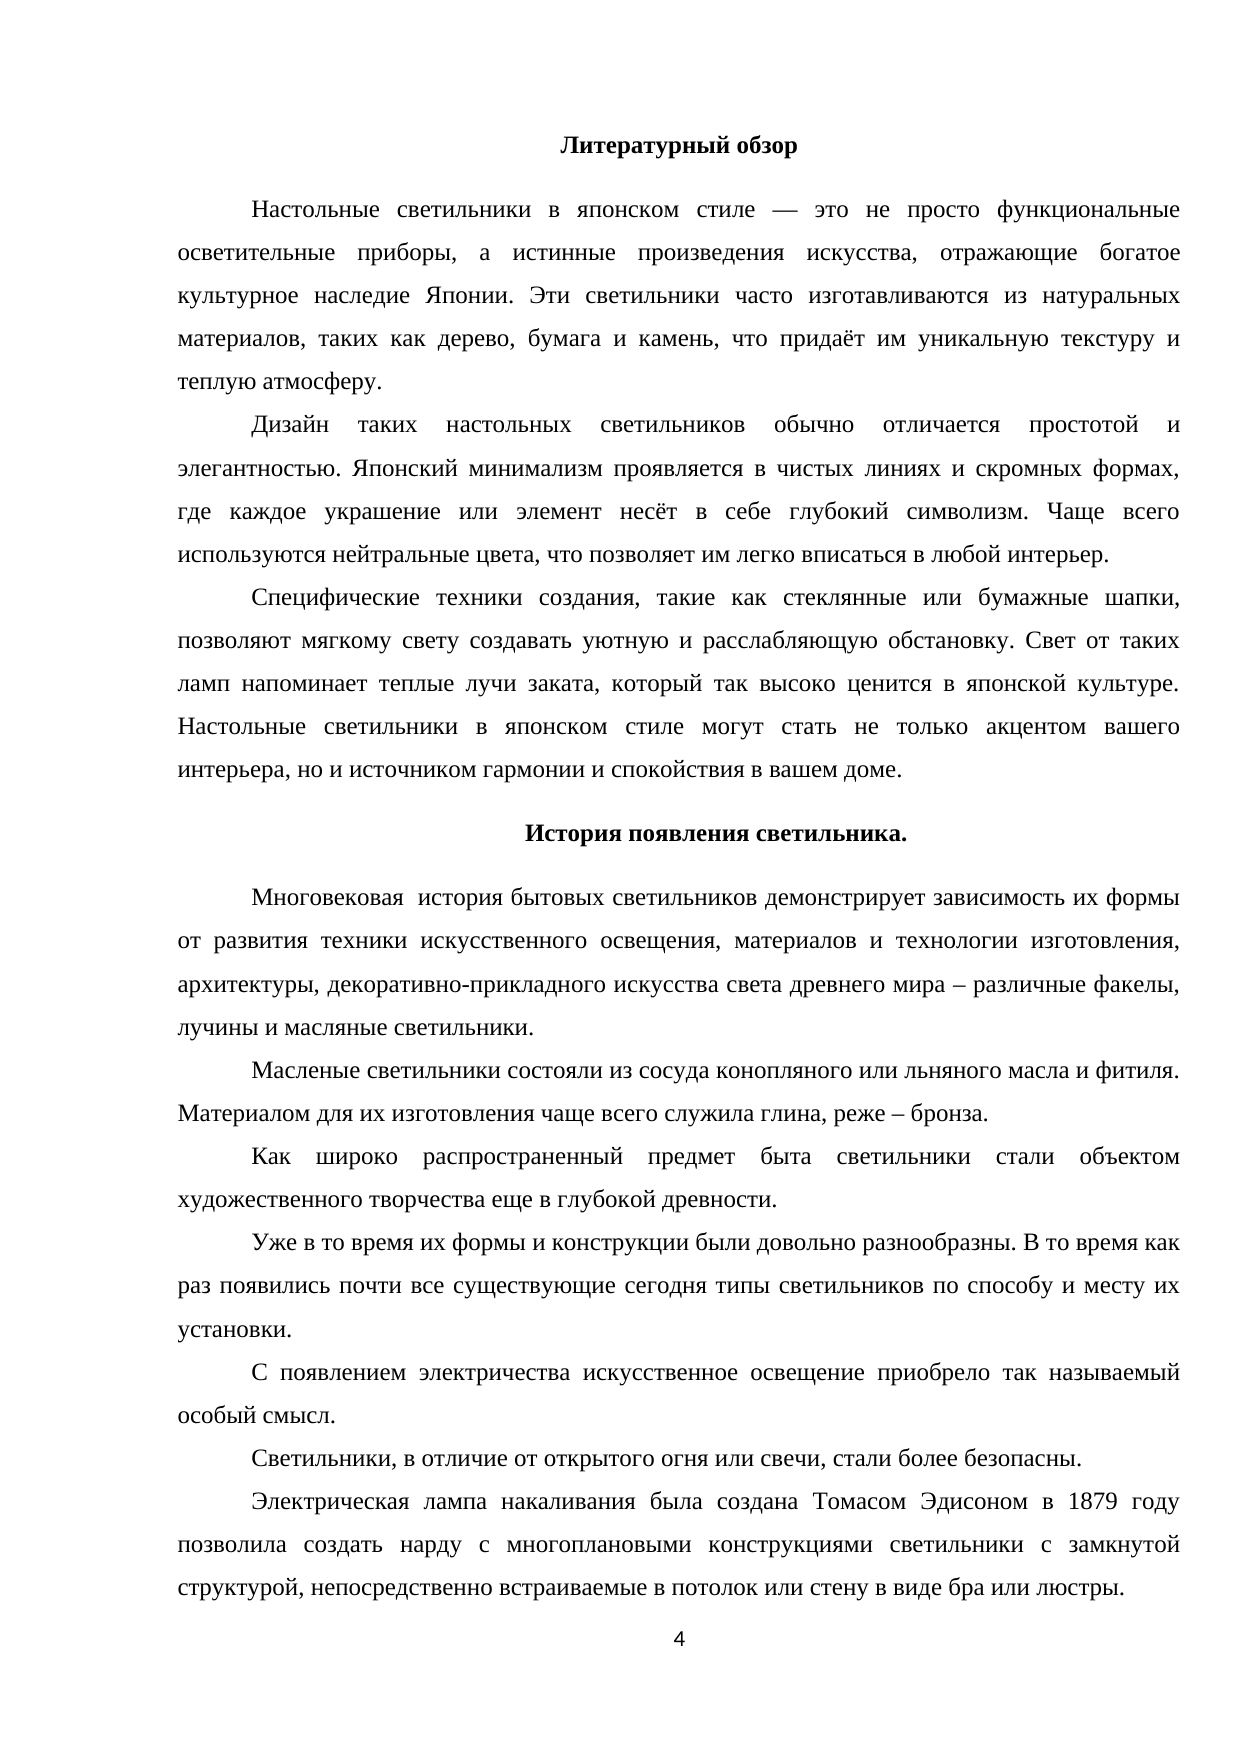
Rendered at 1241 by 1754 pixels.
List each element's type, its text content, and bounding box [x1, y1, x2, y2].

text Светильники, в отличие от открытого огня или свечи, стали более безопасны. [177, 1443, 1181, 1472]
text Электрическая лампа накаливания была создана Томасом Эдисоном в 1879 году позволила создать нарду с многоплановыми конструкциями светильники с замкнутой структурой, непосредственно встраиваемые в потолок или стену в виде бра или люстры. [177, 1486, 1181, 1601]
text Уже в то время их формы и конструкции были довольно разнообразны. В то время как раз появились почти все существующие сегодня типы светильников по способу и месту их установки. [177, 1227, 1181, 1342]
text Масленые светильники состояли из сосуда конопляного или льняного масла и фитиля. Материалом для их изготовления чаще всего служила глина, реже – бронза. [177, 1055, 1181, 1127]
text Настольные светильники в японском стиле — это не просто функциональные осветительные приборы, а истинные произведения искусства, отражающие богатое культурное наследие Японии. Эти светильники часто изготавливаются из натуральных материалов, таких как дерево, бумага и камень, что придаёт им уникальную текстуру и теплую атмосферу. [177, 194, 1181, 395]
text Специфические техники создания, такие как стеклянные или бумажные шапки, позволяют мягкому свету создавать уютную и расслабляющую обстановку. Свет от таких ламп напоминает теплые лучи заката, который так высоко ценится в японской культуре. Настольные светильники в японском стиле могут стать не только акцентом вашего интерьера, но и источником гармонии и спокойствия в вашем доме. [177, 582, 1181, 783]
text Дизайн таких настольных светильников обычно отличается простотой и элегантностью. Японский минимализм проявляется в чистых линиях и скромных формах, где каждое украшение или элемент несёт в себе глубокий символизм. Чаще всего используются нейтральные цвета, что позволяет им легко вписаться в любой интерьер. [177, 409, 1181, 568]
text Многовековая история бытовых светильников демонстрирует зависимость их формы от развития техники искусственного освещения, материалов и технологии изготовления, архитектуры, декоративно-прикладного искусства света древнего мира – различные факелы, лучины и масляные светильники. [177, 882, 1181, 1041]
text Литературный обзор [177, 130, 1181, 159]
text С появлением электричества искусственное освещение приобрело так называемый особый смысл. [177, 1357, 1181, 1429]
text Как широко распространенный предмет быта светильники стали объектом художественного творчества еще в глубокой древности. [177, 1141, 1181, 1213]
text История появления светильника. [177, 818, 1181, 847]
